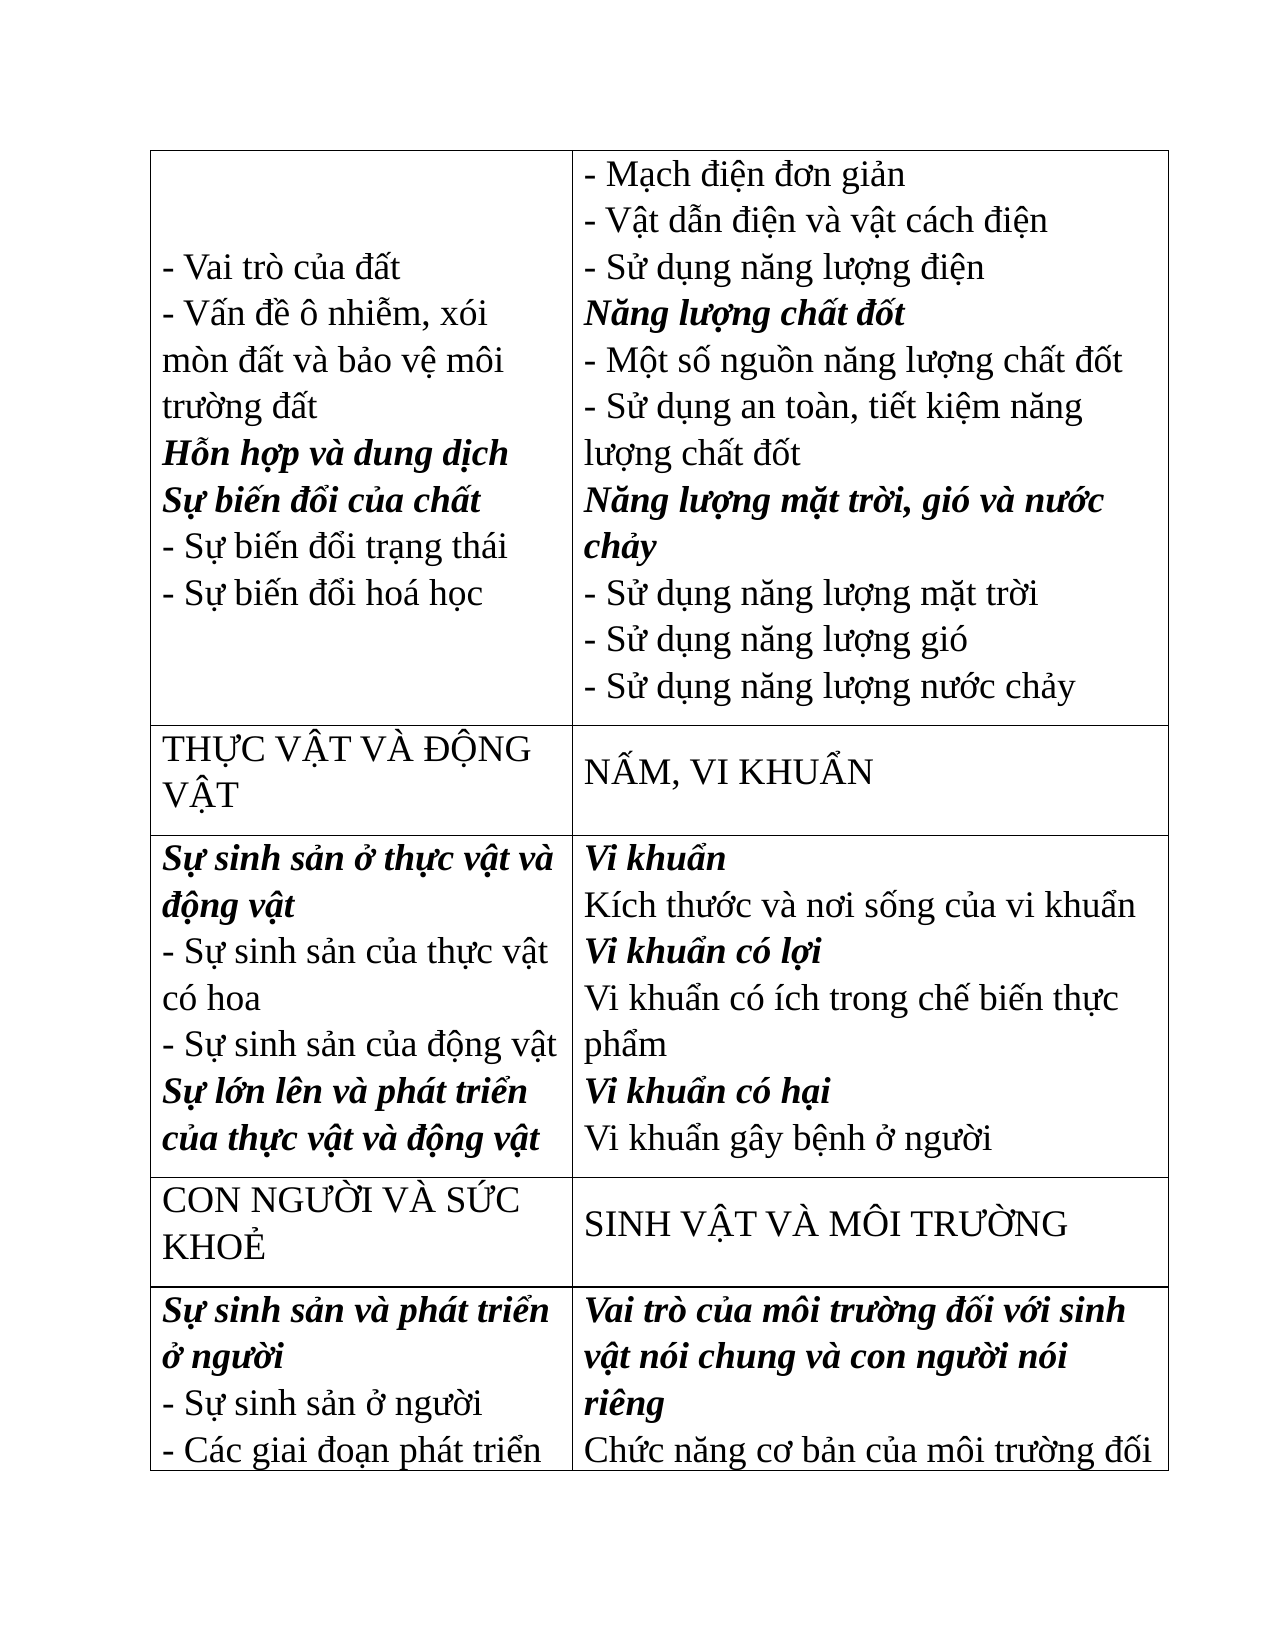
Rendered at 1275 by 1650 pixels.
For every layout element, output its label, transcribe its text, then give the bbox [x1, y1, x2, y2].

table_cell Sự sinh sản ở thực vật và động vật - Sự sinh sản của thực vật có hoa - Sự sinh sản của động vật Sự lớn lên và phát triển của thực vật và động vật [151, 836, 572, 1177]
table_cell THỰC VẬT VÀ ĐỘNG VẬT [151, 726, 572, 834]
table_cell SINH VẬT VÀ MÔI TRƯỜNG [573, 1178, 1168, 1286]
table_cell NẤM, VI KHUẨN [573, 726, 1168, 834]
table_cell Vi khuẩn Kích thước và nơi sống của vi khuẩn Vi khuẩn có lợi Vi khuẩn có ích trong chế biến thực phẩm Vi khuẩn có hại Vi khuẩn gây bệnh ở người [573, 836, 1168, 1177]
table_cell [573, 151, 1168, 725]
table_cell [151, 151, 572, 725]
table_cell CON NGƯỜI VÀ SỨC KHOẺ [151, 1178, 572, 1286]
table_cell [151, 1288, 572, 1470]
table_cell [573, 1288, 1168, 1470]
